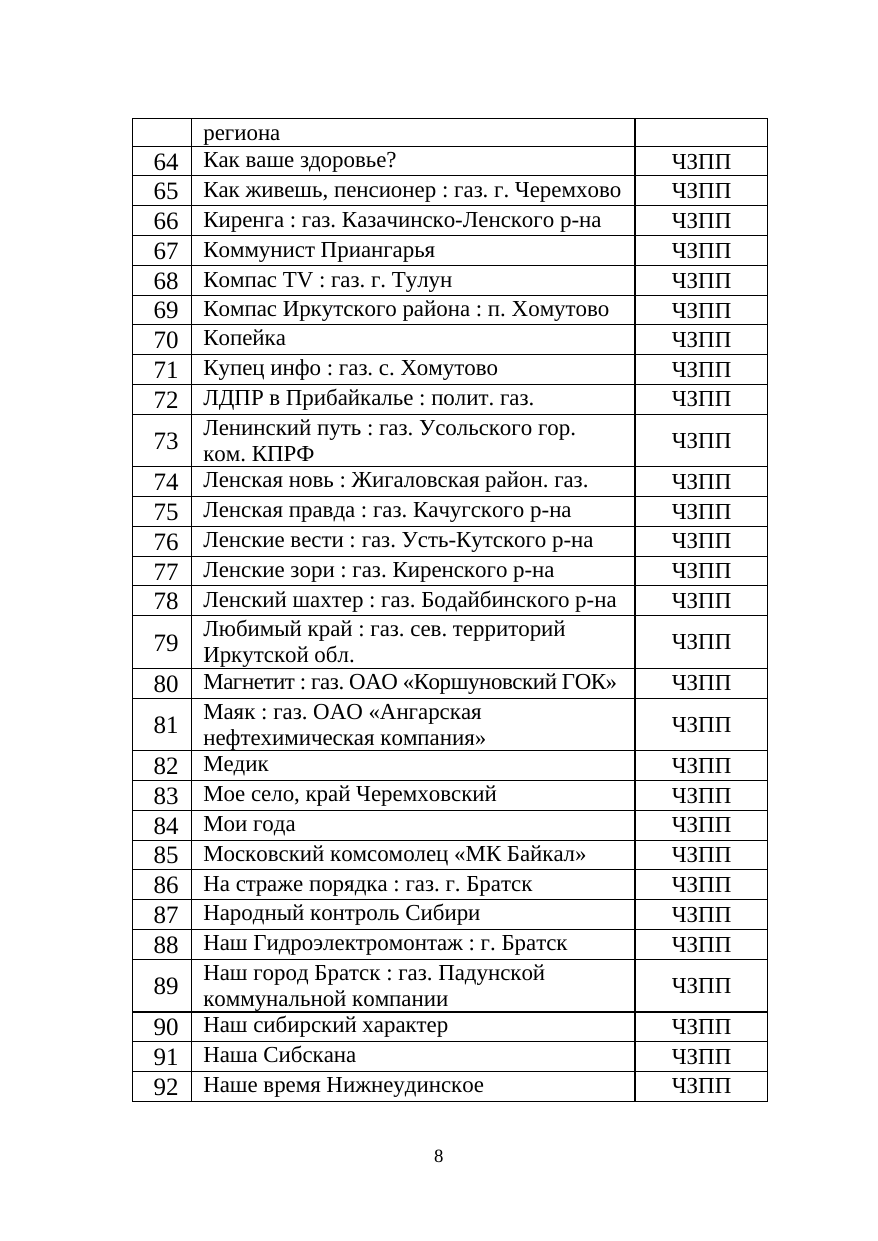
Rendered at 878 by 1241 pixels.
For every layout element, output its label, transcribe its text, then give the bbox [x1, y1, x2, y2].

table_cell [133, 841, 191, 869]
table_cell Наш сибирский характер [192, 1013, 634, 1041]
table_cell ЧЗПП [636, 266, 767, 294]
table_cell [133, 355, 191, 384]
table_cell [133, 870, 191, 899]
table_cell ЧЗПП [636, 960, 767, 1011]
table_cell Копейка [192, 325, 634, 354]
table_cell На страже порядка : газ. г. Братск [192, 870, 634, 899]
table_cell ЧЗПП [636, 1013, 767, 1041]
table_cell [133, 296, 191, 324]
table_cell [133, 119, 191, 146]
table_cell ЧЗПП [636, 415, 767, 466]
table_cell ЧЗПП [636, 206, 767, 235]
table_cell ЧЗПП [636, 841, 767, 869]
table_cell [133, 325, 191, 354]
table_cell [133, 147, 191, 175]
table_cell Компас Иркутского района : п. Хомутово [192, 296, 634, 324]
table_cell Ленские зори : газ. Киренского р-на [192, 557, 634, 585]
table_cell ЛДПР в Прибайкалье : полит. газ. [192, 385, 634, 414]
table_cell Ленские вести : газ. Усть-Кутского р-на [192, 527, 634, 556]
table_cell [133, 699, 191, 750]
table_cell [133, 616, 191, 668]
table_cell ЧЗПП [636, 616, 767, 668]
table_cell [133, 415, 191, 466]
table_cell ЧЗПП [636, 119, 767, 146]
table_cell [192, 119, 634, 146]
table_cell Мои года [192, 811, 634, 839]
table_cell Московский комсомолец «МК Байкал» [192, 841, 634, 869]
table_cell Как живешь, пенсионер : газ. г. Черемхово [192, 176, 634, 205]
table_cell [133, 236, 191, 265]
table_cell Компас TV : газ. г. Тулун [192, 266, 634, 294]
table_cell [133, 900, 191, 929]
table_cell ЧЗПП [636, 930, 767, 959]
table_cell [133, 751, 191, 780]
table_cell ЧЗПП [636, 296, 767, 324]
table_cell ЧЗПП [636, 147, 767, 175]
table_cell ЧЗПП [636, 1072, 767, 1101]
table_cell ЧЗПП [636, 781, 767, 810]
table_cell ЧЗПП [636, 811, 767, 839]
table_cell [133, 811, 191, 839]
table_cell [133, 527, 191, 556]
table_cell Наш Гидроэлектромонтаж : г. Братск [192, 930, 634, 959]
table_cell Коммунист Приангарья [192, 236, 634, 265]
table_cell [133, 960, 191, 1011]
table_cell [133, 467, 191, 496]
table_cell ЧЗПП [636, 586, 767, 615]
table_cell ЧЗПП [636, 176, 767, 205]
table_cell [133, 176, 191, 205]
table_cell Медик [192, 751, 634, 780]
table_cell [133, 266, 191, 294]
table_cell ЧЗПП [636, 497, 767, 526]
table_cell ЧЗПП [636, 236, 767, 265]
table_cell ЧЗПП [636, 699, 767, 750]
table_cell [133, 669, 191, 698]
table_cell Магнетит : газ. ОАО «Коршуновский ГОК» [192, 669, 634, 698]
table_cell Ленская правда : газ. Качугского р-на [192, 497, 634, 526]
table_cell Наше время Нижнеудинское [192, 1072, 634, 1101]
table_cell Ленинский путь : газ. Усольского гор. ком. КПРФ [192, 415, 634, 466]
table_cell [133, 781, 191, 810]
table_cell Купец инфо : газ. с. Хомутово [192, 355, 634, 384]
table_cell [133, 497, 191, 526]
table_cell Киренга : газ. Казачинско-Ленского р-на [192, 206, 634, 235]
table_cell ЧЗПП [636, 1042, 767, 1071]
table_cell ЧЗПП [636, 527, 767, 556]
table_cell Наша Сибскана [192, 1042, 634, 1071]
table_cell [133, 1013, 191, 1041]
table_cell Наш город Братск : газ. Падунской коммунальной компании [192, 960, 634, 1011]
table_cell Как ваше здоровье? [192, 147, 634, 175]
table_cell ЧЗПП [636, 355, 767, 384]
table_cell [133, 206, 191, 235]
table_cell ЧЗПП [636, 325, 767, 354]
table_cell ЧЗПП [636, 870, 767, 899]
table_cell ЧЗПП [636, 385, 767, 414]
table_cell [133, 930, 191, 959]
table_cell Народный контроль Сибири [192, 900, 634, 929]
table_cell ЧЗПП [636, 669, 767, 698]
table_cell [133, 557, 191, 585]
table_cell ЧЗПП [636, 751, 767, 780]
table_cell ЧЗПП [636, 467, 767, 496]
table_cell Ленская новь : Жигаловская район. газ. [192, 467, 634, 496]
table_cell Любимый край : газ. сев. территорий Иркутской обл. [192, 616, 634, 668]
table_cell Мое село, край Черемховский [192, 781, 634, 810]
table_cell Маяк : газ. ОАО «Ангарская нефтехимическая компания» [192, 699, 634, 750]
table_cell ЧЗПП [636, 900, 767, 929]
table_cell [133, 1042, 191, 1071]
table_cell [133, 385, 191, 414]
table_cell [133, 1072, 191, 1101]
table_cell Ленский шахтер : газ. Бодайбинского р-на [192, 586, 634, 615]
table_cell [133, 586, 191, 615]
table_cell ЧЗПП [636, 557, 767, 585]
